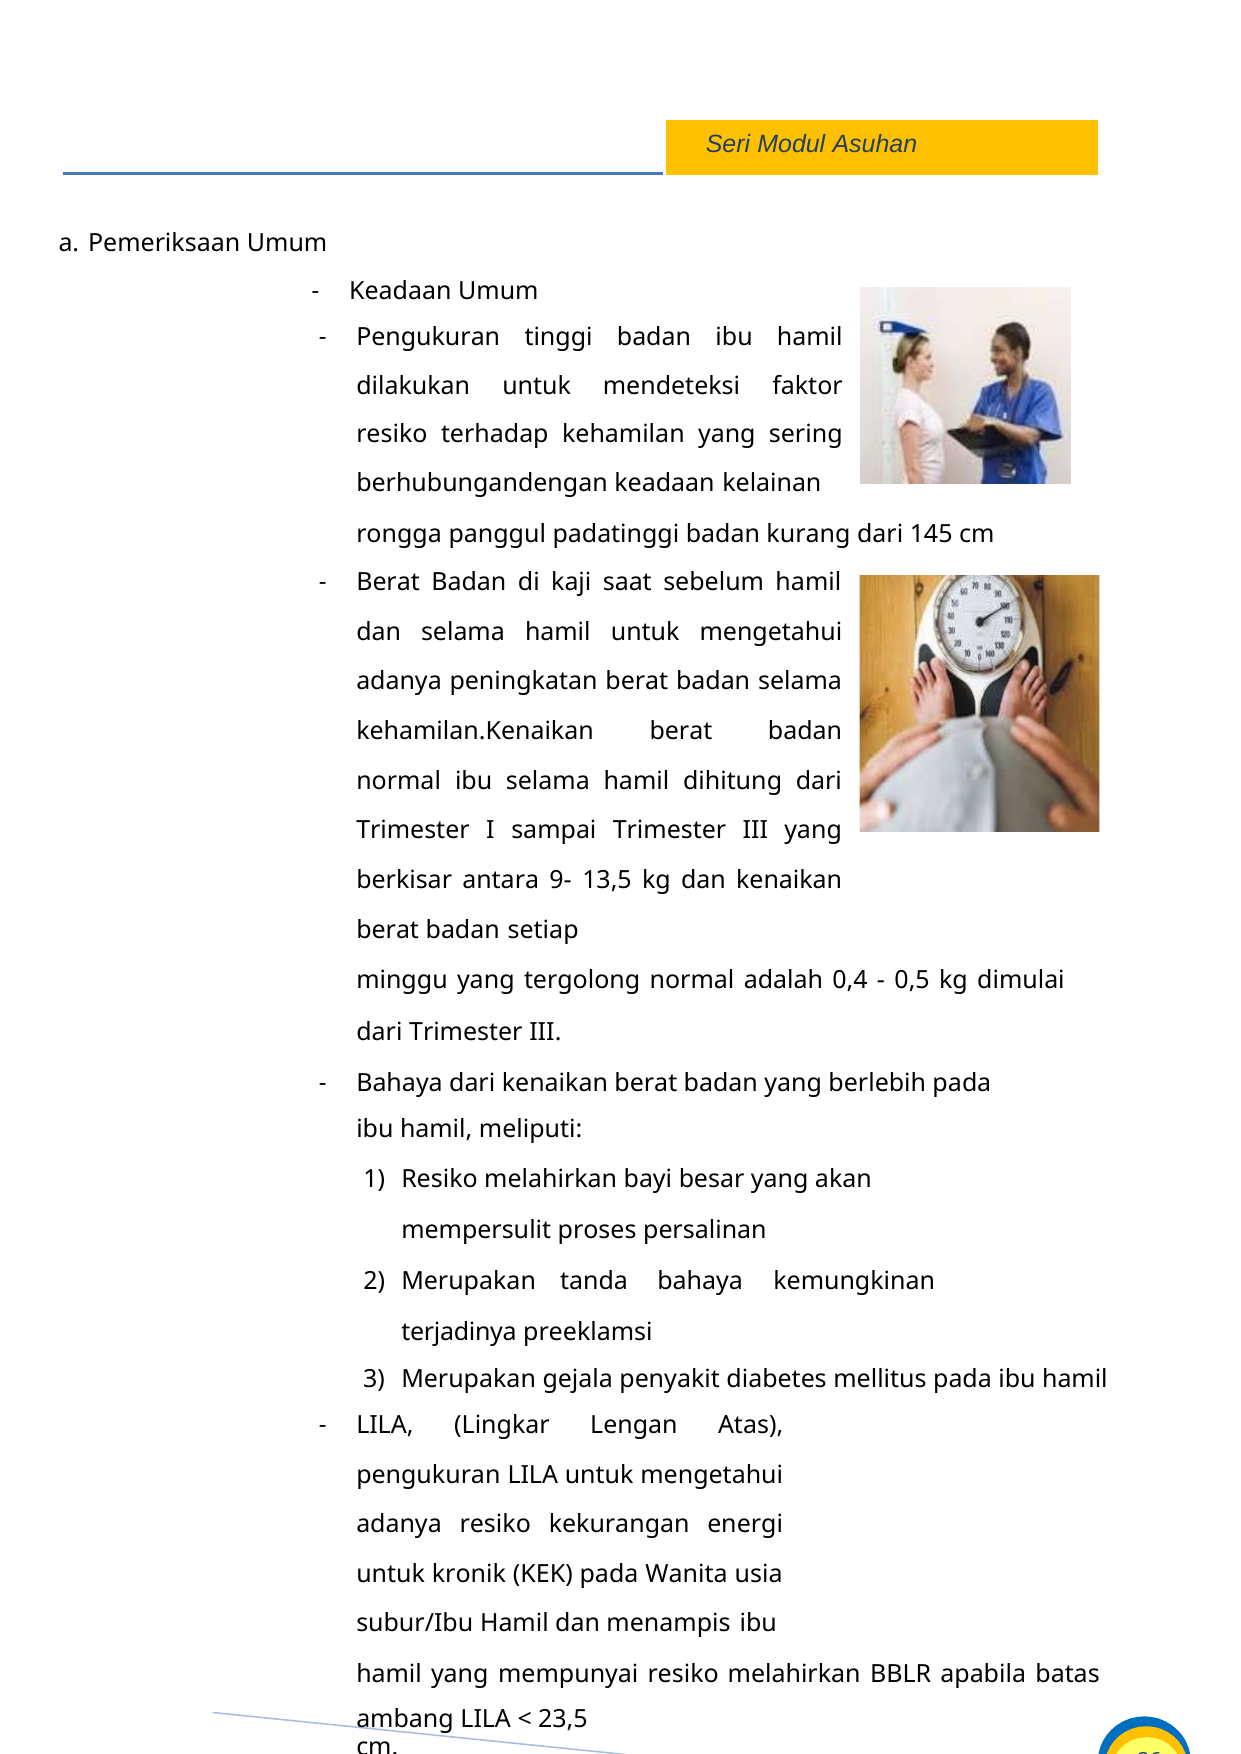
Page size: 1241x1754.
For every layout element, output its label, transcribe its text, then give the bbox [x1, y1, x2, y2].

list Pengukuran tinggi badan ibu hamil dilakukan untuk mendeteksi faktor resiko terhadap kehamilan yang sering berhubungandengan keadaan kelainan [318, 319, 842, 499]
picture [860, 287, 1071, 484]
list Merupakan gejala penyakit diabetes mellitus pada ibu hamil [363, 1365, 1240, 1393]
text rongga panggul padatinggi badan kurang dari 145 cm [356, 515, 1240, 549]
text hamil yang mempunyai resiko melahirkan BBLR apabila batas [356, 1656, 1240, 1690]
list Berat Badan di kaji saat sebelum hamil dan selama hamil untuk mengetahui adanya peningkatan berat badan selama kehamilan.Kenaikan berat badan normal ibu selama hamil dihitung dari Trimester I sampai Trimester III yang berkisar antara 9- 13,5 kg dan kenaikan berat badan setiap [318, 564, 842, 946]
list Pemeriksaan Umum [58, 224, 540, 258]
list Merupakan tanda bahaya kemungkinan terjadinya preeklamsi [363, 1262, 1062, 1348]
list Bahaya dari kenaikan berat badan yang berlebih pada ibu hamil, meliputi: [318, 1065, 997, 1145]
list LILA, (Lingkar Lengan Atas), pengukuran LILA untuk mengetahui adanya resiko kekurangan energi untuk kronik (KEK) pada Wanita usia subur/Ibu Hamil dan menampis ibu [318, 1407, 783, 1639]
picture [859, 575, 1100, 832]
list Keadaan Umum [58, 273, 538, 307]
list Resiko melahirkan bayi besar yang akan mempersulit proses persalinan [363, 1160, 995, 1245]
text minggu yang tergolong normal adalah 0,4 - 0,5 kg dimulai dari Trimester III. [356, 962, 1066, 1047]
